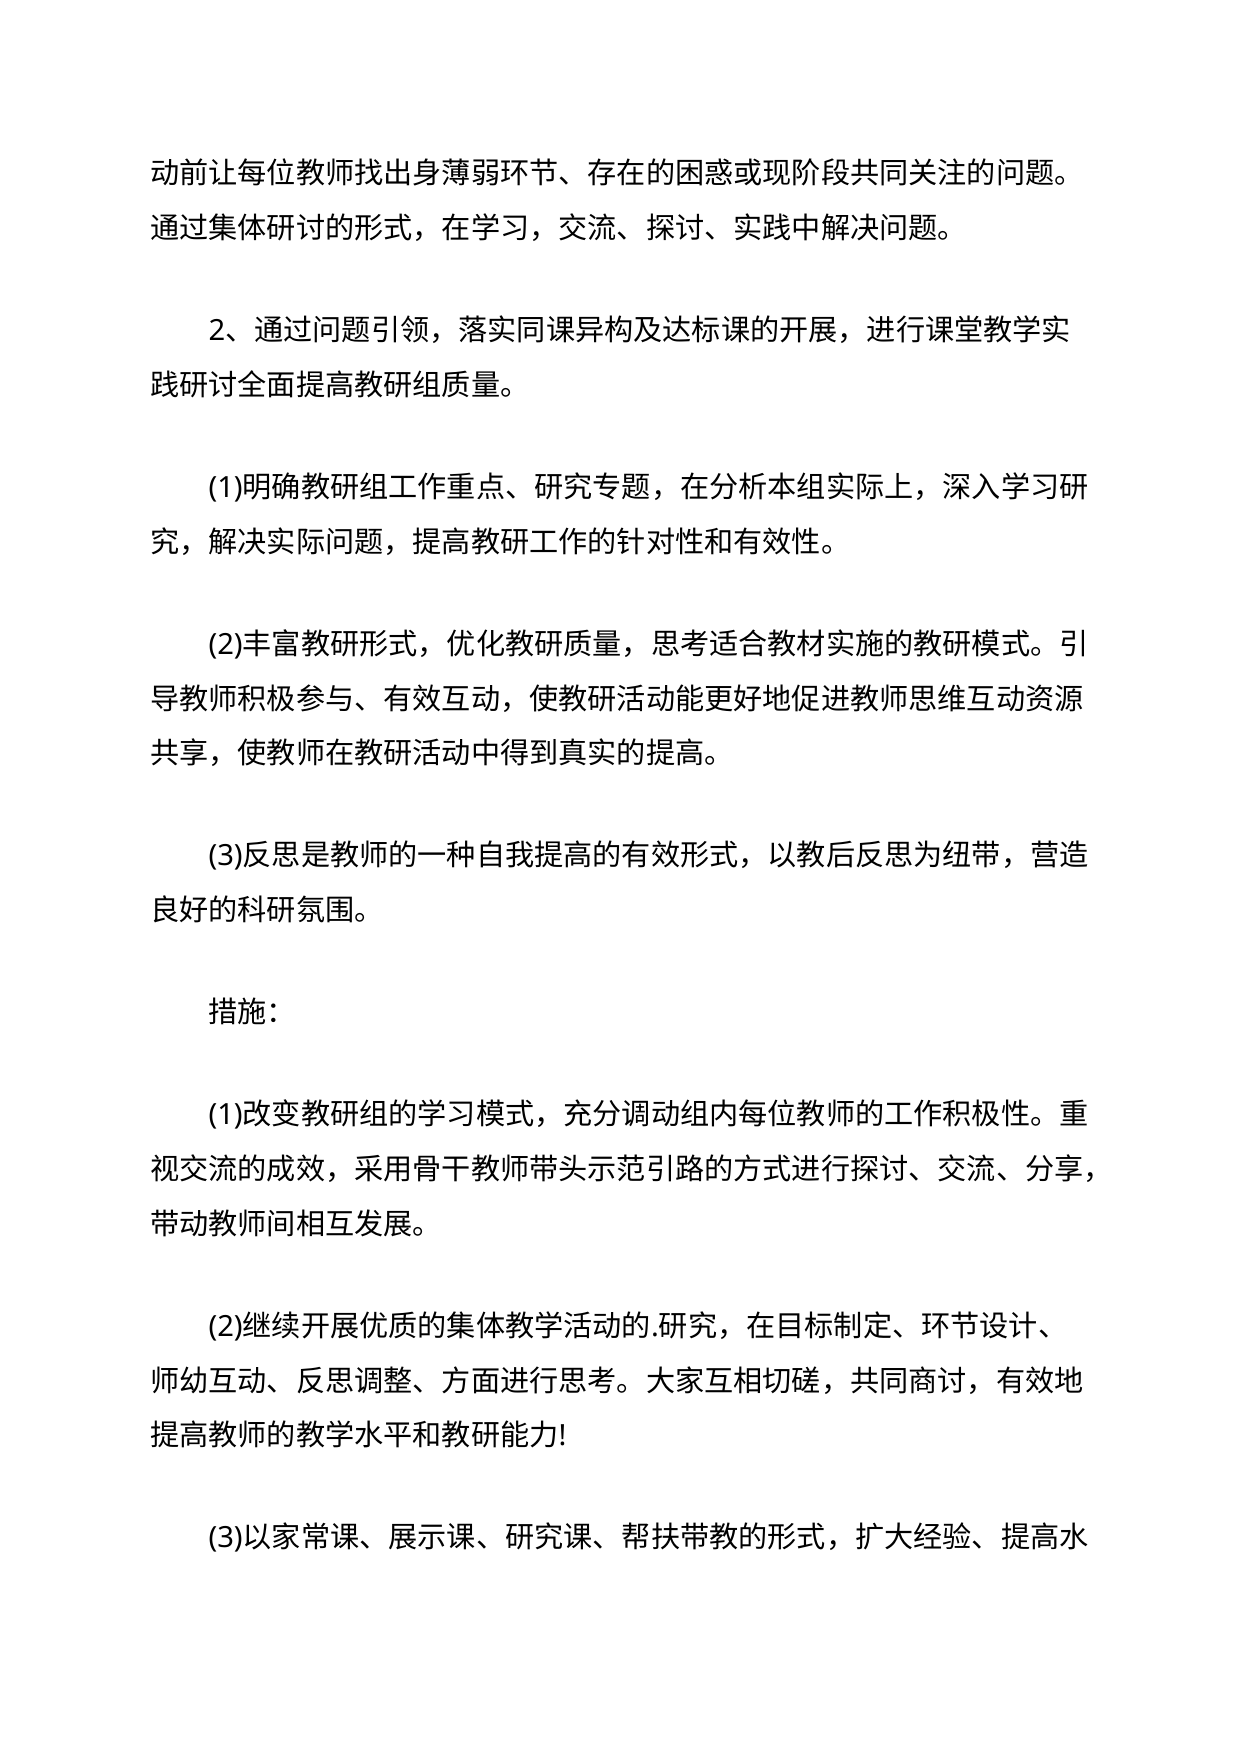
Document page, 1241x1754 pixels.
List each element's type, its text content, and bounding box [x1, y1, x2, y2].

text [150, 150, 1090, 247]
text (1)改变教研组的学习模式，充分调动组内每位教师的工作积极性。重视交流的成效，采用骨干教师带头示范引路的方式进行探讨、交流、分享，带动教师间相互发展。 [150, 1090, 1090, 1243]
text (3)反思是教师的一种自我提高的有效形式，以教后反思为纽带，营造良好的科研氛围。 [150, 832, 1090, 929]
text (2)继续开展优质的集体教学活动的.研究，在目标制定、环节设计、师幼互动、反思调整、方面进行思考。大家互相切磋，共同商讨，有效地提高教师的教学水平和教研能力! [150, 1302, 1090, 1454]
text 措施： [150, 989, 1090, 1031]
text 2、通过问题引领，落实同课异构及达标课的开展，进行课堂教学实践研讨全面提高教研组质量。 [150, 307, 1090, 404]
text (2)丰富教研形式，优化教研质量，思考适合教材实施的教研模式。引导教师积极参与、有效互动，使教研活动能更好地促进教师思维互动资源共享，使教师在教研活动中得到真实的提高。 [150, 620, 1090, 772]
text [150, 1514, 1090, 1556]
text (1)明确教研组工作重点、研究专题，在分析本组实际上，深入学习研究，解决实际问题，提高教研工作的针对性和有效性。 [150, 463, 1090, 561]
